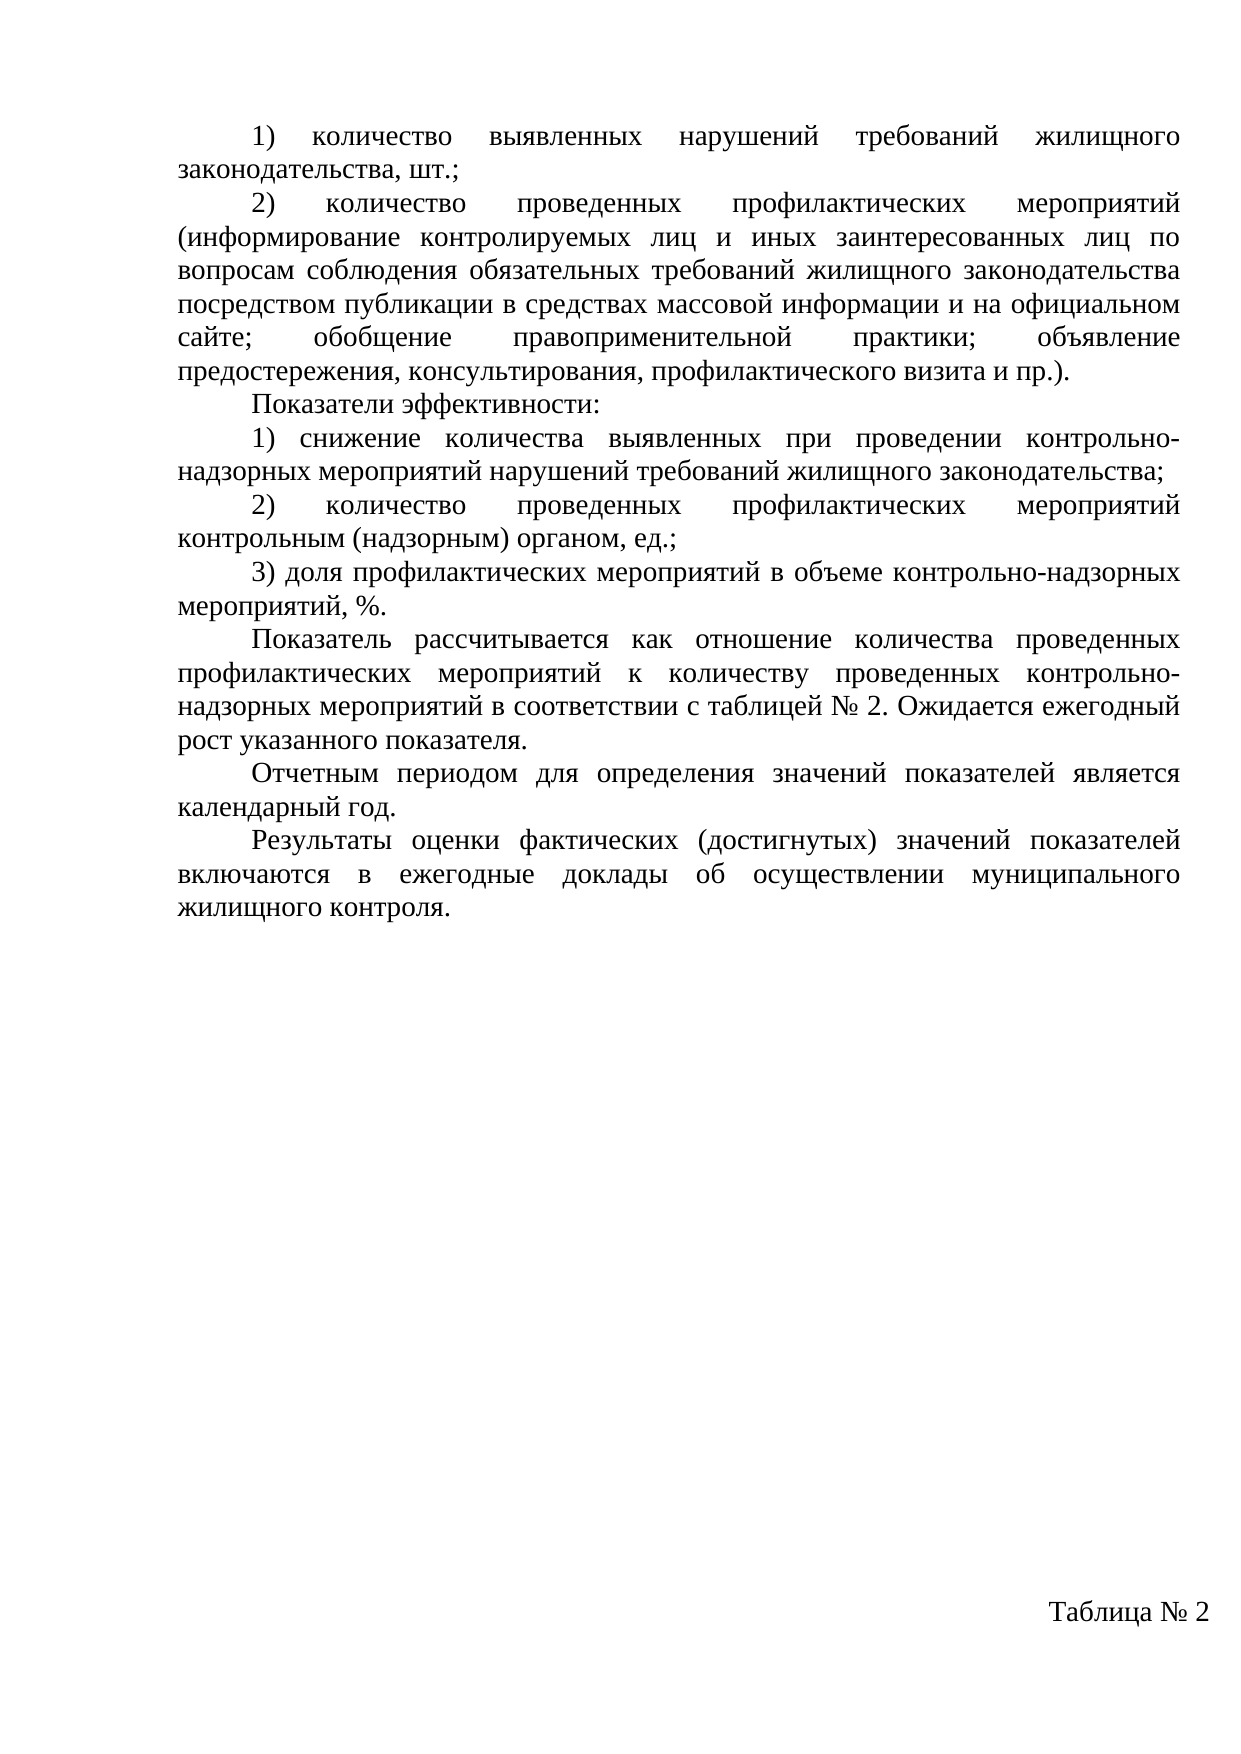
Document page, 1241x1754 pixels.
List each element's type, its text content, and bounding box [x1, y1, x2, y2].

text 1) количество выявленных нарушений требований жилищного законодательства, шт.; [177, 118, 1181, 185]
text Таблица № 2 [177, 1594, 1209, 1627]
text Показатель рассчитывается как отношение количества проведенных профилактических мероприятий к количеству проведенных контрольно-надзорных мероприятий в соответствии с таблицей № 2. Ожидается ежегодный рост указанного показателя. [177, 621, 1181, 755]
text Отчетным периодом для определения значений показателей является календарный год. [177, 755, 1181, 822]
text 1) снижение количества выявленных при проведении контрольно-надзорных мероприятий нарушений требований жилищного законодательства; [177, 420, 1181, 487]
text 2) количество проведенных профилактических мероприятий (информирование контролируемых лиц и иных заинтересованных лиц по вопросам соблюдения обязательных требований жилищного законодательства посредством публикации в средствах массовой информации и на официальном сайте; обобщение правоприменительной практики; объявление предостережения, консультирования, профилактического визита и пр.). [177, 185, 1181, 386]
text 3) доля профилактических мероприятий в объеме контрольно-надзорных мероприятий, %. [177, 554, 1181, 621]
text Результаты оценки фактических (достигнутых) значений показателей включаются в ежегодные доклады об осуществлении муниципального жилищного контроля. [177, 822, 1181, 923]
text 2) количество проведенных профилактических мероприятий контрольным (надзорным) органом, ед.; [177, 487, 1181, 554]
text Показатели эффективности: [177, 386, 1181, 420]
